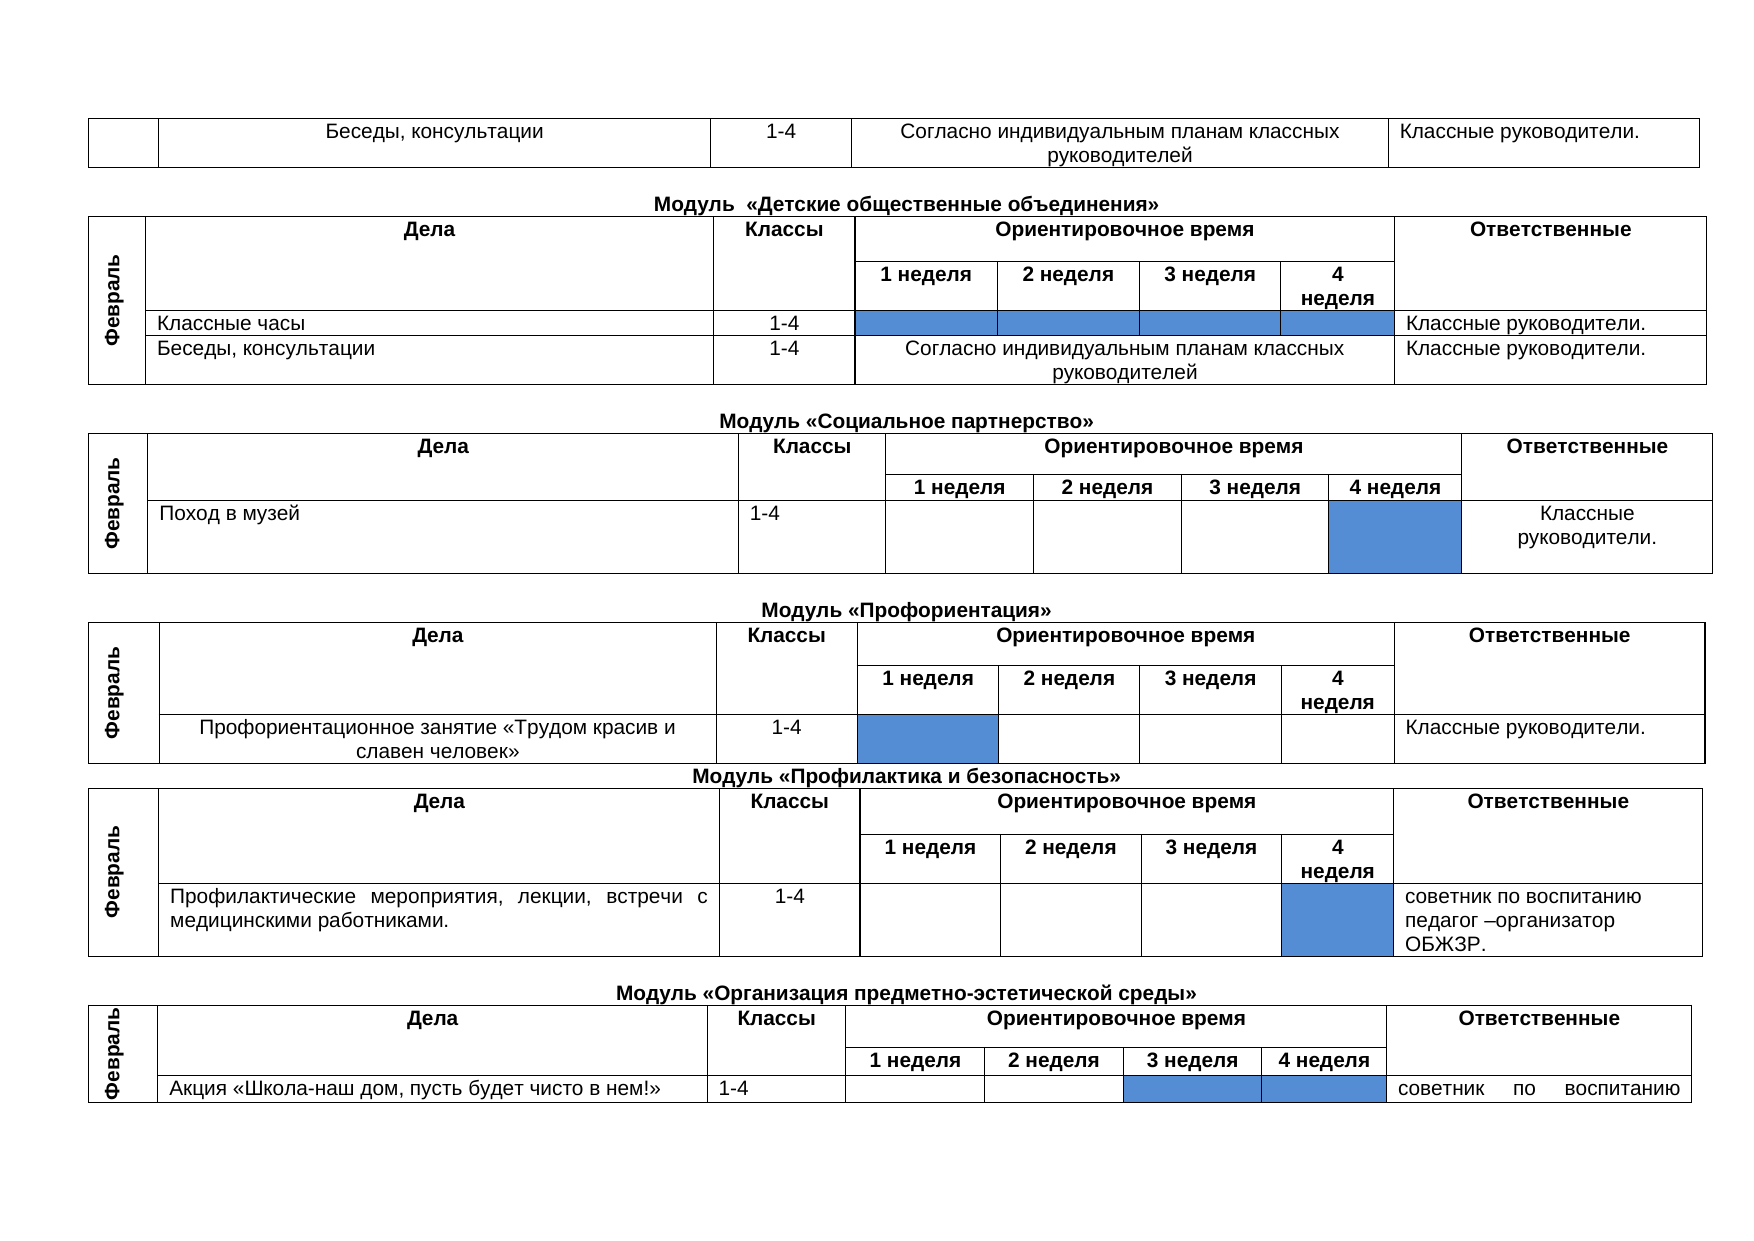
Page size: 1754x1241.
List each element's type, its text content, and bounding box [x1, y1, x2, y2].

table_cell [158, 1076, 707, 1102]
text Модуль «Профилактика и безопасность» [177, 764, 1636, 788]
table_header Ответственные [1394, 789, 1702, 883]
table_cell 1-4 [717, 715, 857, 763]
table_header Дела [148, 434, 738, 500]
table_cell [1140, 311, 1280, 335]
table_cell [858, 715, 998, 763]
table_header Ориентировочное время [846, 1006, 1386, 1047]
table_header Февраль [89, 434, 147, 573]
table_cell Беседы, консультации [159, 119, 710, 167]
table_cell 1 неделя [856, 262, 997, 310]
table_cell Классные руководители. [1395, 336, 1706, 384]
table_cell [856, 311, 997, 335]
table_cell 2 неделя [1034, 475, 1181, 500]
table_cell 4 неделя [1282, 666, 1394, 714]
table_header Дела [159, 789, 719, 883]
table_cell 2 неделя [999, 666, 1139, 714]
table_header Классы [714, 217, 854, 310]
table_header Классы [708, 1006, 845, 1074]
table_cell [1281, 311, 1394, 335]
table_cell Поход в музей [148, 501, 738, 573]
table_header Классы [720, 789, 859, 883]
table_header Февраль [89, 623, 159, 763]
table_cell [1387, 1076, 1691, 1102]
table_cell [1262, 1076, 1386, 1102]
table_cell Классные руководители. [1395, 311, 1706, 335]
table_cell Профилактические мероприятия, лекции, встречи с медицинскими работниками. [159, 884, 719, 956]
table_cell советник по воспитанию педагог –организатор ОБЖЗР. [1394, 884, 1702, 956]
table_cell 3 неделя [1142, 835, 1281, 883]
table_cell Классные часы [146, 311, 713, 335]
table_cell [1142, 884, 1281, 956]
table_header Классы [739, 434, 885, 500]
table_cell [861, 884, 1000, 956]
text Модуль «Профориентация» [177, 598, 1636, 622]
table_cell 1 неделя [861, 835, 1000, 883]
table_cell 3 неделя [1182, 475, 1328, 500]
table_cell 4 неделя [1282, 835, 1393, 883]
table_cell 1-4 [714, 336, 854, 384]
text Модуль «Детские общественные объединения» [177, 192, 1636, 216]
table_cell Профориентационное занятие «Трудом красив и славен человек» [160, 715, 716, 763]
table_cell 4 неделя [1329, 475, 1461, 500]
table_cell 2 неделя [998, 262, 1139, 310]
table_header Ответственные [1395, 217, 1706, 310]
table_cell 3 неделя [1140, 666, 1281, 714]
table_header Ориентировочное время [861, 789, 1393, 834]
table_header Ориентировочное время [856, 217, 1394, 261]
table_cell 1 неделя [858, 666, 998, 714]
table_cell 2 неделя [985, 1048, 1123, 1074]
table_cell Согласно индивидуальным планам классных руководителей [852, 119, 1388, 167]
table_cell [1282, 715, 1394, 763]
table_cell [998, 311, 1139, 335]
table_header Ответственные [1462, 434, 1712, 500]
table_cell [1329, 501, 1461, 573]
table_header Ориентировочное время [858, 623, 1394, 665]
table_cell [1282, 884, 1393, 956]
table_header Февраль [89, 789, 158, 956]
table_header Дела [160, 623, 716, 714]
table_header Февраль [89, 217, 145, 384]
table_header Классы [717, 623, 857, 714]
table_cell 2 неделя [1001, 835, 1141, 883]
text Модуль «Организация предметно-эстетической среды» [177, 981, 1636, 1004]
table_cell [985, 1076, 1123, 1102]
table_cell 3 неделя [1124, 1048, 1261, 1074]
table_header Ориентировочное время [886, 434, 1461, 474]
table_header Ответственные [1395, 623, 1704, 714]
table_cell [1182, 501, 1328, 573]
table_cell Классные руководители. [1395, 715, 1704, 763]
table_cell 1-4 [708, 1076, 845, 1102]
table_cell 1 неделя [886, 475, 1033, 500]
table_cell [1124, 1076, 1261, 1102]
table_cell [846, 1076, 984, 1102]
table_cell Согласно индивидуальным планам классных руководителей [856, 336, 1394, 384]
table_cell 4 неделя [1281, 262, 1394, 310]
table_cell Классные руководители. [1462, 501, 1712, 573]
text Модуль «Социальное партнерство» [177, 409, 1636, 433]
table_cell [1034, 501, 1181, 573]
table_header Февраль [89, 1006, 157, 1102]
table_cell [1140, 715, 1281, 763]
table_cell [1001, 884, 1141, 956]
table_cell 4 неделя [1262, 1048, 1386, 1074]
table_cell 1-4 [711, 119, 851, 167]
table_cell 1 неделя [846, 1048, 984, 1074]
table_header Дела [158, 1006, 707, 1074]
table_cell [886, 501, 1033, 573]
table_cell 3 неделя [1140, 262, 1280, 310]
table_cell Беседы, консультации [146, 336, 713, 384]
table_cell 1-4 [739, 501, 885, 573]
table_header Дела [146, 217, 713, 310]
table_cell 1-4 [714, 311, 854, 335]
table_cell [999, 715, 1139, 763]
table_cell 1-4 [720, 884, 859, 956]
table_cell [1389, 119, 1699, 167]
table_header Ответственные [1387, 1006, 1691, 1074]
